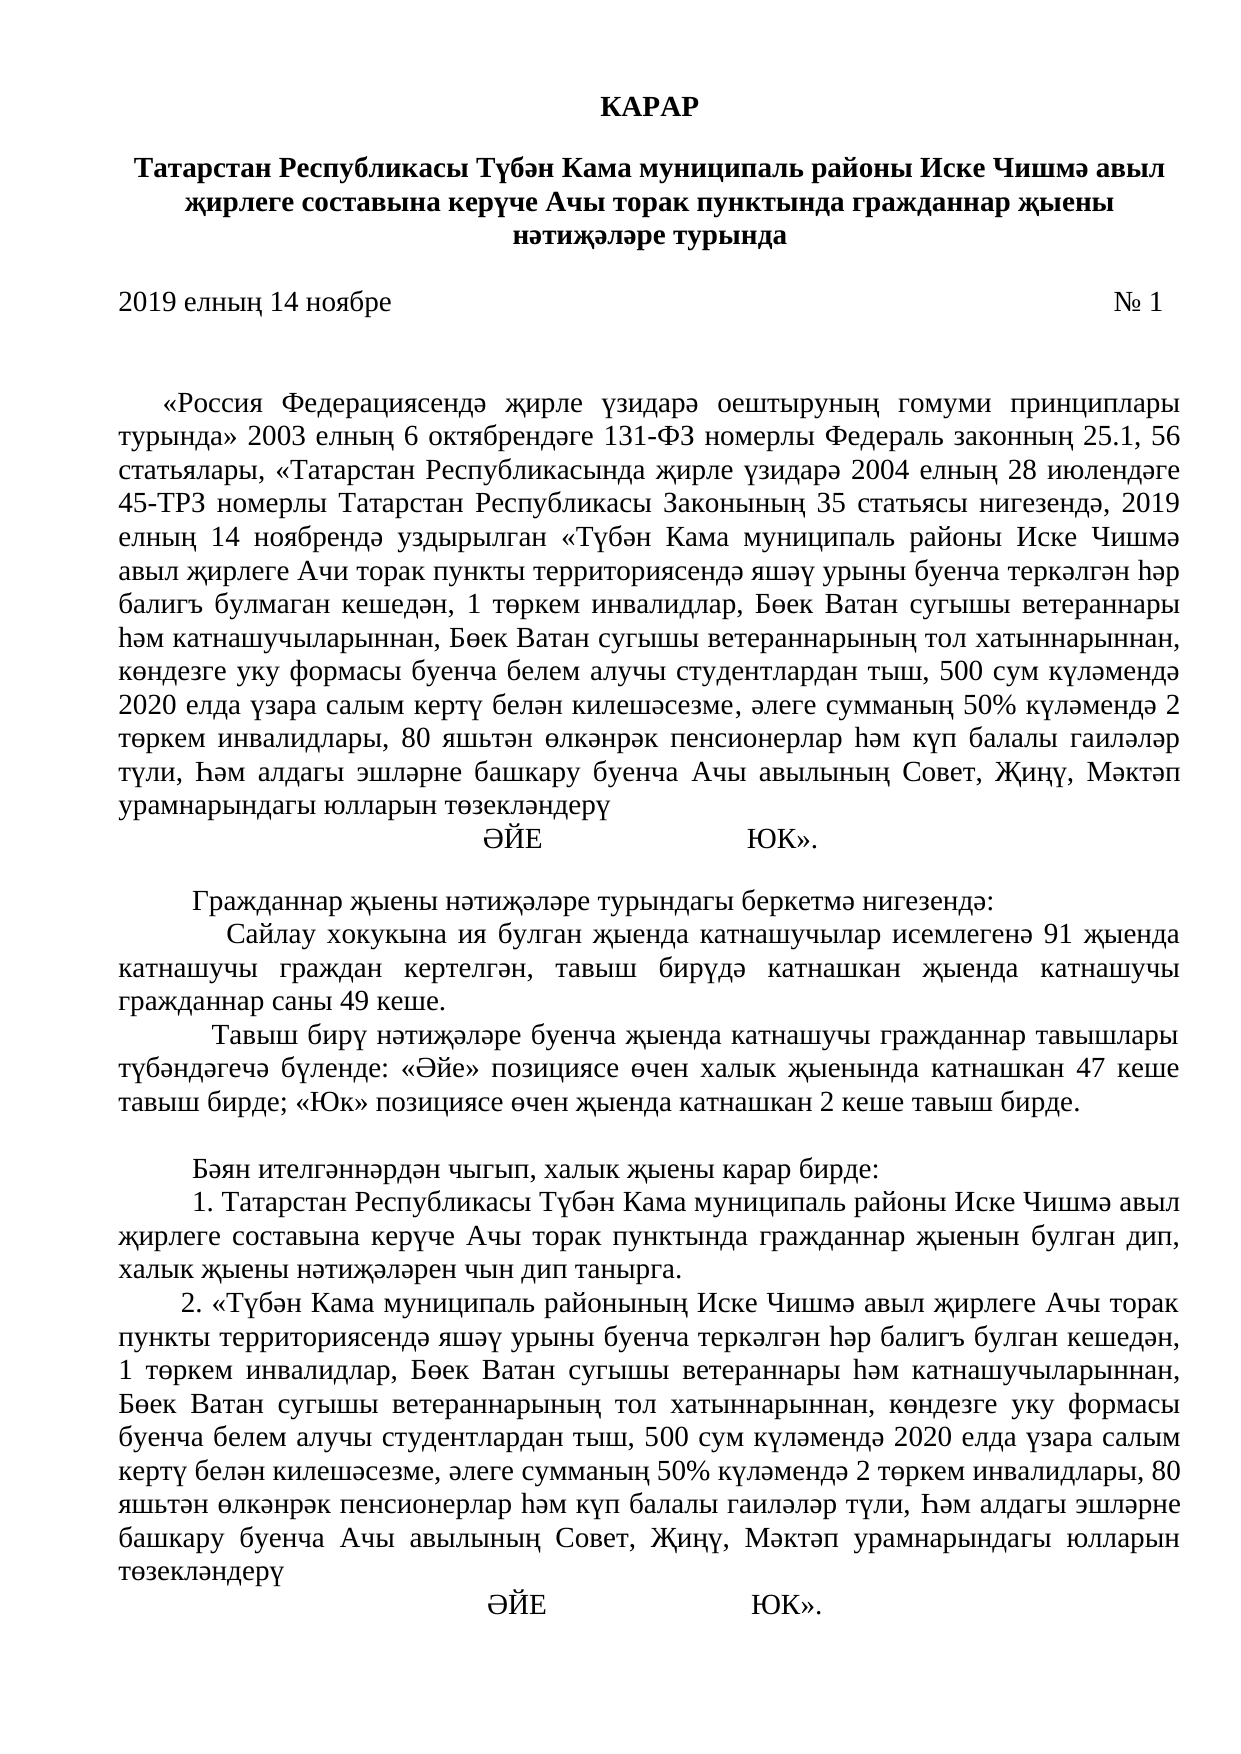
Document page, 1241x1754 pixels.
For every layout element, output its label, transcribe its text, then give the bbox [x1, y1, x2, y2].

text «Россия Федерациясендә җирле үзидарә оештыруның гомуми принциплары турында» 2003 елның 6 октябрендәге 131-ФЗ номерлы Федераль законның 25.1, 56 статьялары, «Татарстан Республикасында җирле үзидарә 2004 елның 28 июлендәге 45-ТРЗ номерлы Татарстан Республикасы Законының 35 статьясы нигезендә, 2019 елның 14 ноябрендә уздырылган «Түбән Кама муниципаль районы Иске Чишмә авыл җирлеге Ачи торак пункты территориясендә яшәү урыны буенча теркәлгән һәр балигъ булмаган кешедән, 1 төркем инвалидлар, Бөек Ватан сугышы ветераннары һәм катнашучыларыннан, Бөек Ватан сугышы ветераннарының тол хатыннарыннан, көндезге уку формасы буенча белем алучы студентлардан тыш, 500 сум күләмендә 2020 елда үзара салым кертү белән килешәсезме, әлеге сумманың 50% күләмендә 2 төркем инвалидлары, 80 яшьтән өлкәнрәк пенсионерлар һәм күп балалы гаиләләр түли, Һәм алдагы эшләрне башкару буенча Ачы авылының Совет, Җиңү, Мәктәп урамнарындагы юлларын төзекләндерү [118, 385, 1181, 821]
text 2. «Түбән Кама муниципаль районының Иске Чишмә авыл җирлеге Ачы торак пункты территориясендә яшәү урыны буенча теркәлгән һәр балигъ булган кешедән, 1 төркем инвалидлар, Бөек Ватан сугышы ветераннары һәм катнашучыларыннан, Бөек Ватан сугышы ветераннарының тол хатыннарыннан, көндезге уку формасы буенча белем алучы студентлардан тыш, 500 сум күләмендә 2020 елда үзара салым кертү белән килешәсезме, әлеге сумманың 50% күләмендә 2 төркем инвалидлары, 80 яшьтән өлкәнрәк пенсионерлар һәм күп балалы гаиләләр түли, Һәм алдагы эшләрне башкару буенча Ачы авылының Совет, Җиңү, Мәктәп урамнарындагы юлларын төзекләндерү [118, 1285, 1181, 1587]
text ӘЙЕ ЮК». [118, 821, 1181, 854]
text Сайлау хокукына ия булган җыенда катнашучылар исемлегенә 91 җыенда катнашучы граждан кертелгән, тавыш бирүдә катнашкан җыенда катнашучы гражданнар саны 49 кеше. [118, 916, 1181, 1017]
text ӘЙЕ ЮК». [413, 1587, 1181, 1621]
text Тавыш бирү нәтиҗәләре буенча җыенда катнашучы гражданнар тавышлары түбәндәгечә бүленде: «Әйе» позициясе өчен халык җыенында катнашкан 47 кеше тавыш бирде; «Юк» позициясе өчен җыенда катнашкан 2 кеше тавыш бирде. [118, 1017, 1181, 1117]
text 1. Татарстан Республикасы Түбән Кама муниципаль районы Иске Чишмә авыл җирлеге составына керүче Ачы торак пунктында гражданнар җыенын булган дип, халык җыены нәтиҗәләрен чын дип танырга. [118, 1184, 1181, 1285]
text Гражданнар җыены нәтиҗәләре турындагы беркетмә нигезендә: [118, 883, 1181, 916]
text Татарстан Республикасы Түбән Кама муниципаль районы Иске Чишмә авыл җирлеге составына керүче Ачы торак пунктында гражданнар җыены нәтиҗәләре турында [118, 150, 1181, 251]
text КАРАР [118, 89, 1181, 122]
text Бәян ителгәннәрдән чыгып, халык җыены карар бирде: [118, 1151, 1181, 1184]
text 2019 елның 14 ноябре № 1 [118, 284, 1181, 318]
